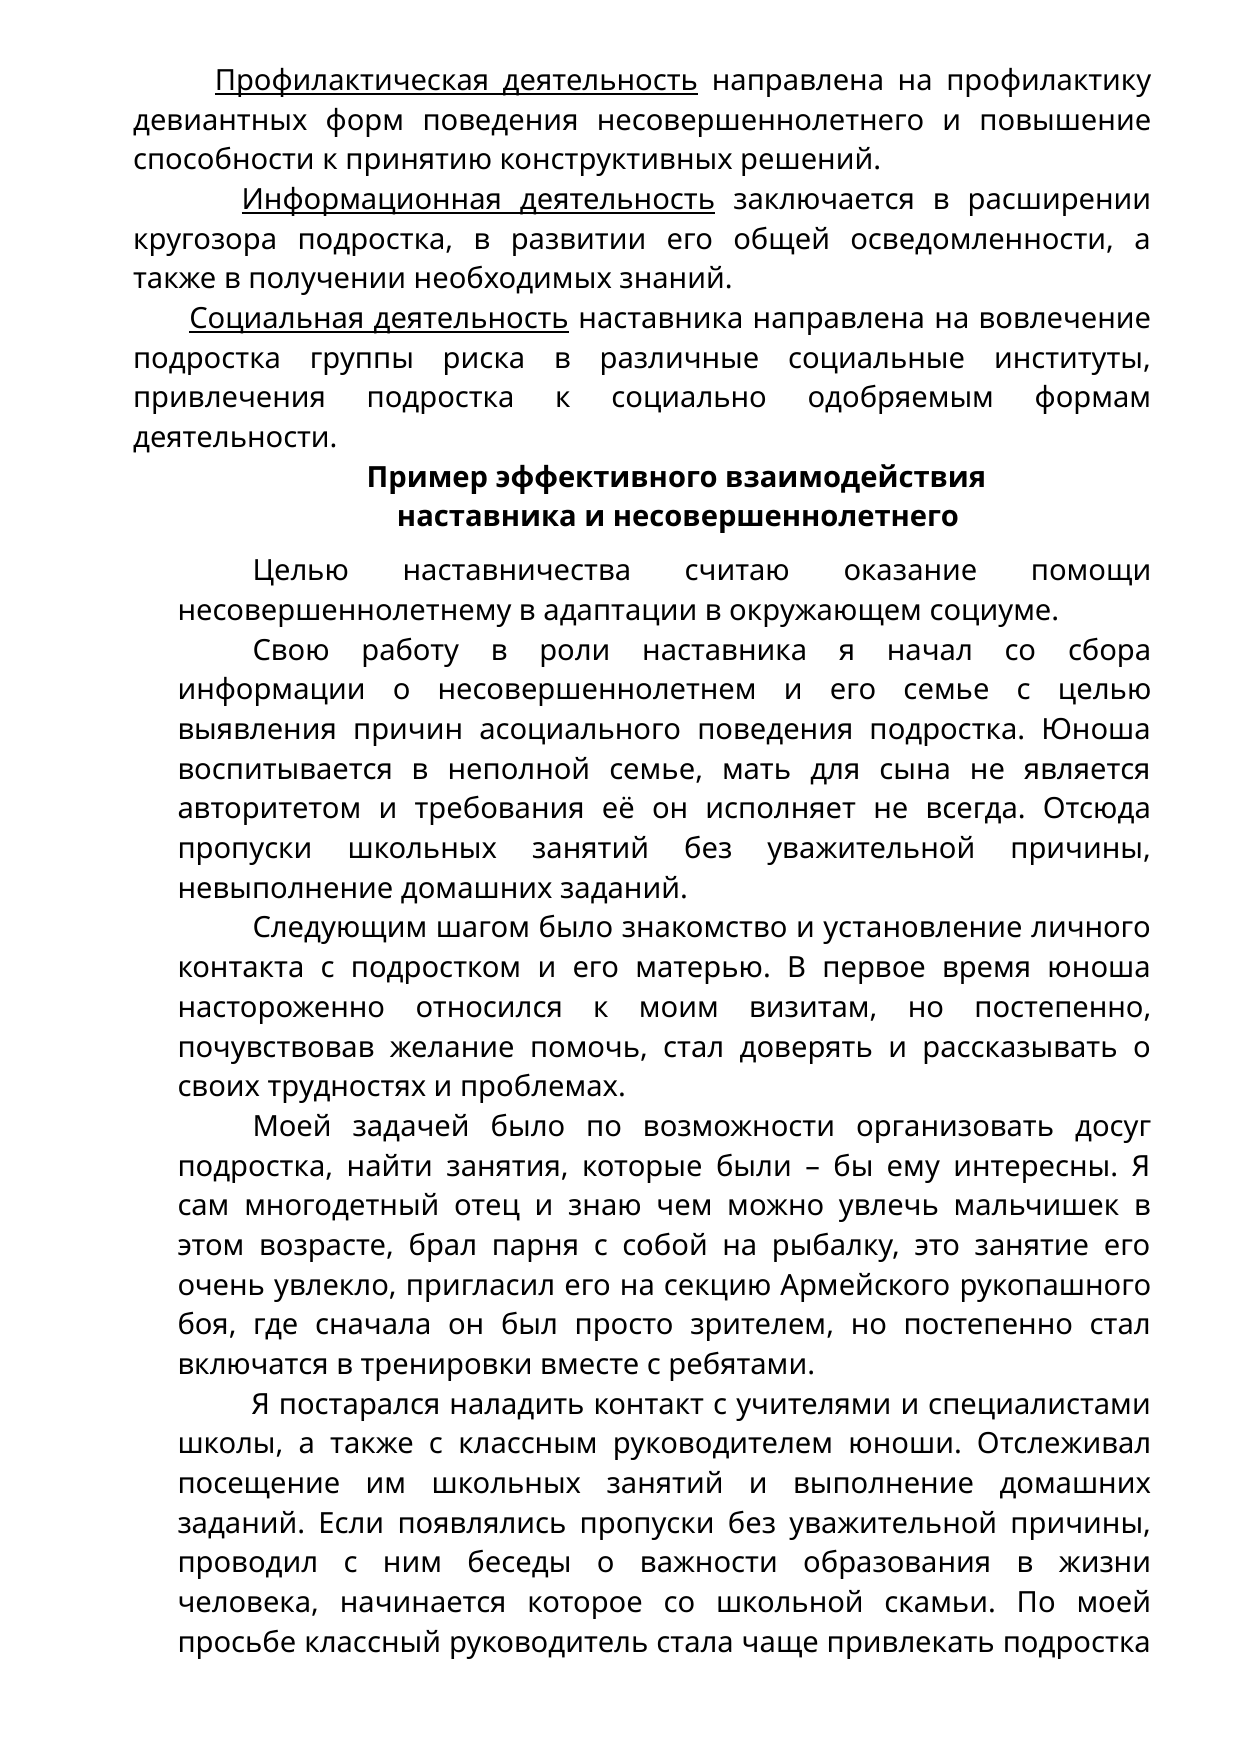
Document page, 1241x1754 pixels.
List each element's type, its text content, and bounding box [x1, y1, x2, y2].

text Профилактическая деятельность направлена на профилактику девиантных форм поведения несовершеннолетнего и повышение способности к принятию конструктивных решений. [133, 59, 1152, 178]
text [177, 1383, 1152, 1661]
text Пример эффективного взаимодействия [177, 456, 1152, 496]
text Социальная деятельность наставника направлена на вовлечение подростка группы риска в различные социальные институты, привлечения подростка к социально одобряемым формам деятельности. [133, 297, 1152, 456]
text наставника и несовершеннолетнего [177, 496, 1152, 535]
text Целью наставничества считаю оказание помощи несовершеннолетнему в адаптации в окружающем социуме. [177, 549, 1152, 629]
text Следующим шагом было знакомство и установление личного контакта с подростком и его матерью. В первое время юноша настороженно относился к моим визитам, но постепенно, почувствовав желание помочь, стал доверять и рассказывать о своих трудностях и проблемах. [177, 907, 1152, 1105]
text Информационная деятельность заключается в расширении кругозора подростка, в развитии его общей осведомленности, а также в получении необходимых знаний. [133, 178, 1152, 297]
text Моей задачей было по возможности организовать досуг подростка, найти занятия, которые были – бы ему интересны. Я сам многодетный отец и знаю чем можно увлечь мальчишек в этом возрасте, брал парня с собой на рыбалку, это занятие его очень увлекло, пригласил его на секцию Армейского рукопашного боя, где сначала он был просто зрителем, но постепенно стал включатся в тренировки вместе с ребятами. [177, 1105, 1152, 1383]
text Свою работу в роли наставника я начал со сбора информации о несовершеннолетнем и его семье с целью выявления причин асоциального поведения подростка. Юноша воспитывается в неполной семье, мать для сына не является авторитетом и требования её он исполняет не всегда. Отсюда пропуски школьных занятий без уважительной причины, невыполнение домашних заданий. [177, 629, 1152, 907]
